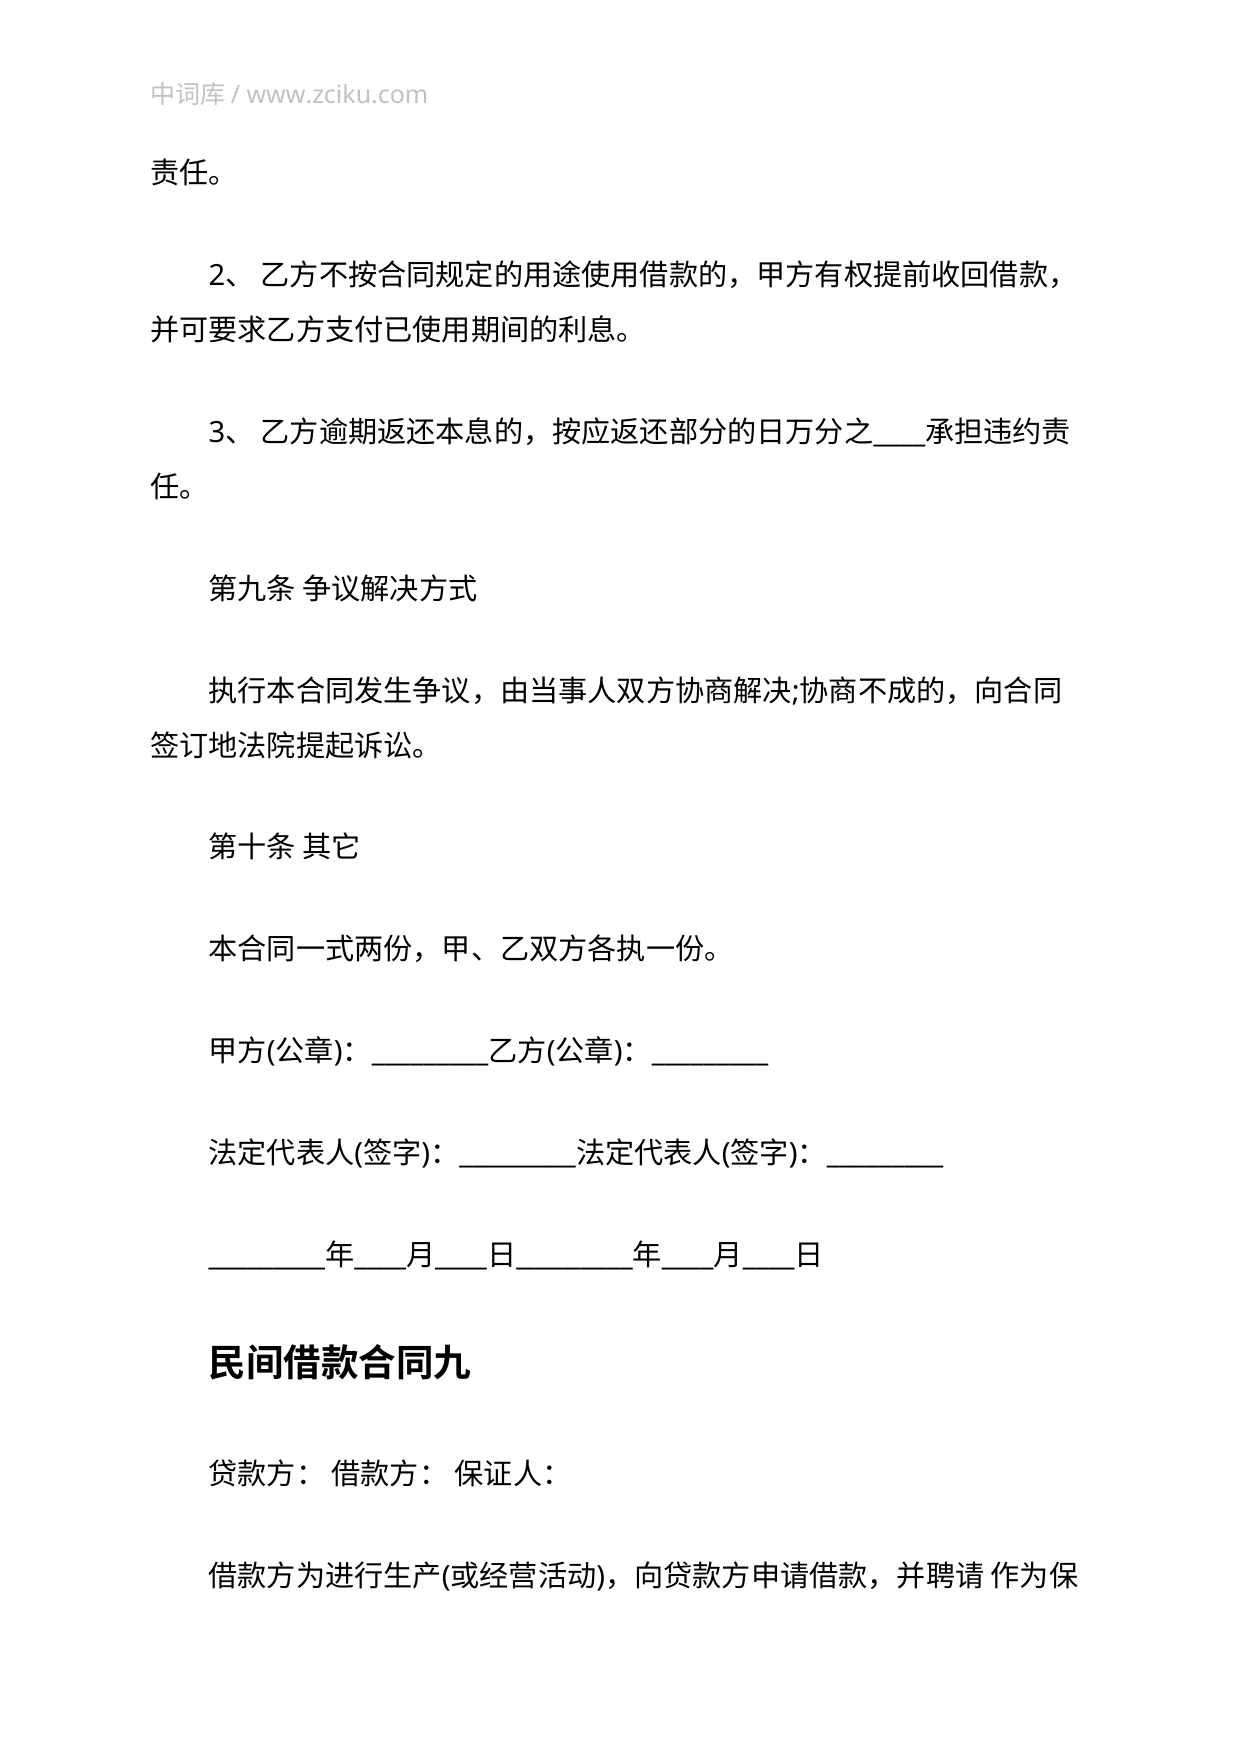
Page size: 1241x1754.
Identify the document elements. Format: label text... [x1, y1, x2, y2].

text 2、 乙方不按合同规定的用途使用借款的，甲方有权提前收回借款，并可要求乙方支付已使用期间的利息。 [150, 252, 1090, 349]
text 民间借款合同九 [150, 1333, 1090, 1388]
text 执行本合同发生争议，由当事人双方协商解决;协商不成的，向合同签订地法院提起诉讼。 [150, 667, 1090, 764]
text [150, 150, 1090, 192]
text 甲方(公章)：_________乙方(公章)：_________ [150, 1027, 1090, 1070]
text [150, 1552, 1090, 1595]
text 贷款方： 借款方： 保证人： [150, 1451, 1090, 1493]
text 第九条 争议解决方式 [150, 565, 1090, 608]
text 第十条 其它 [150, 824, 1090, 866]
text 本合同一式两份，甲、乙双方各执一份。 [150, 926, 1090, 968]
text 3、 乙方逾期返还本息的，按应返还部分的日万分之____承担违约责任。 [150, 408, 1090, 506]
text 法定代表人(签字)：_________法定代表人(签字)：_________ [150, 1129, 1090, 1172]
text _________年____月____日_________年____月____日 [150, 1231, 1090, 1274]
